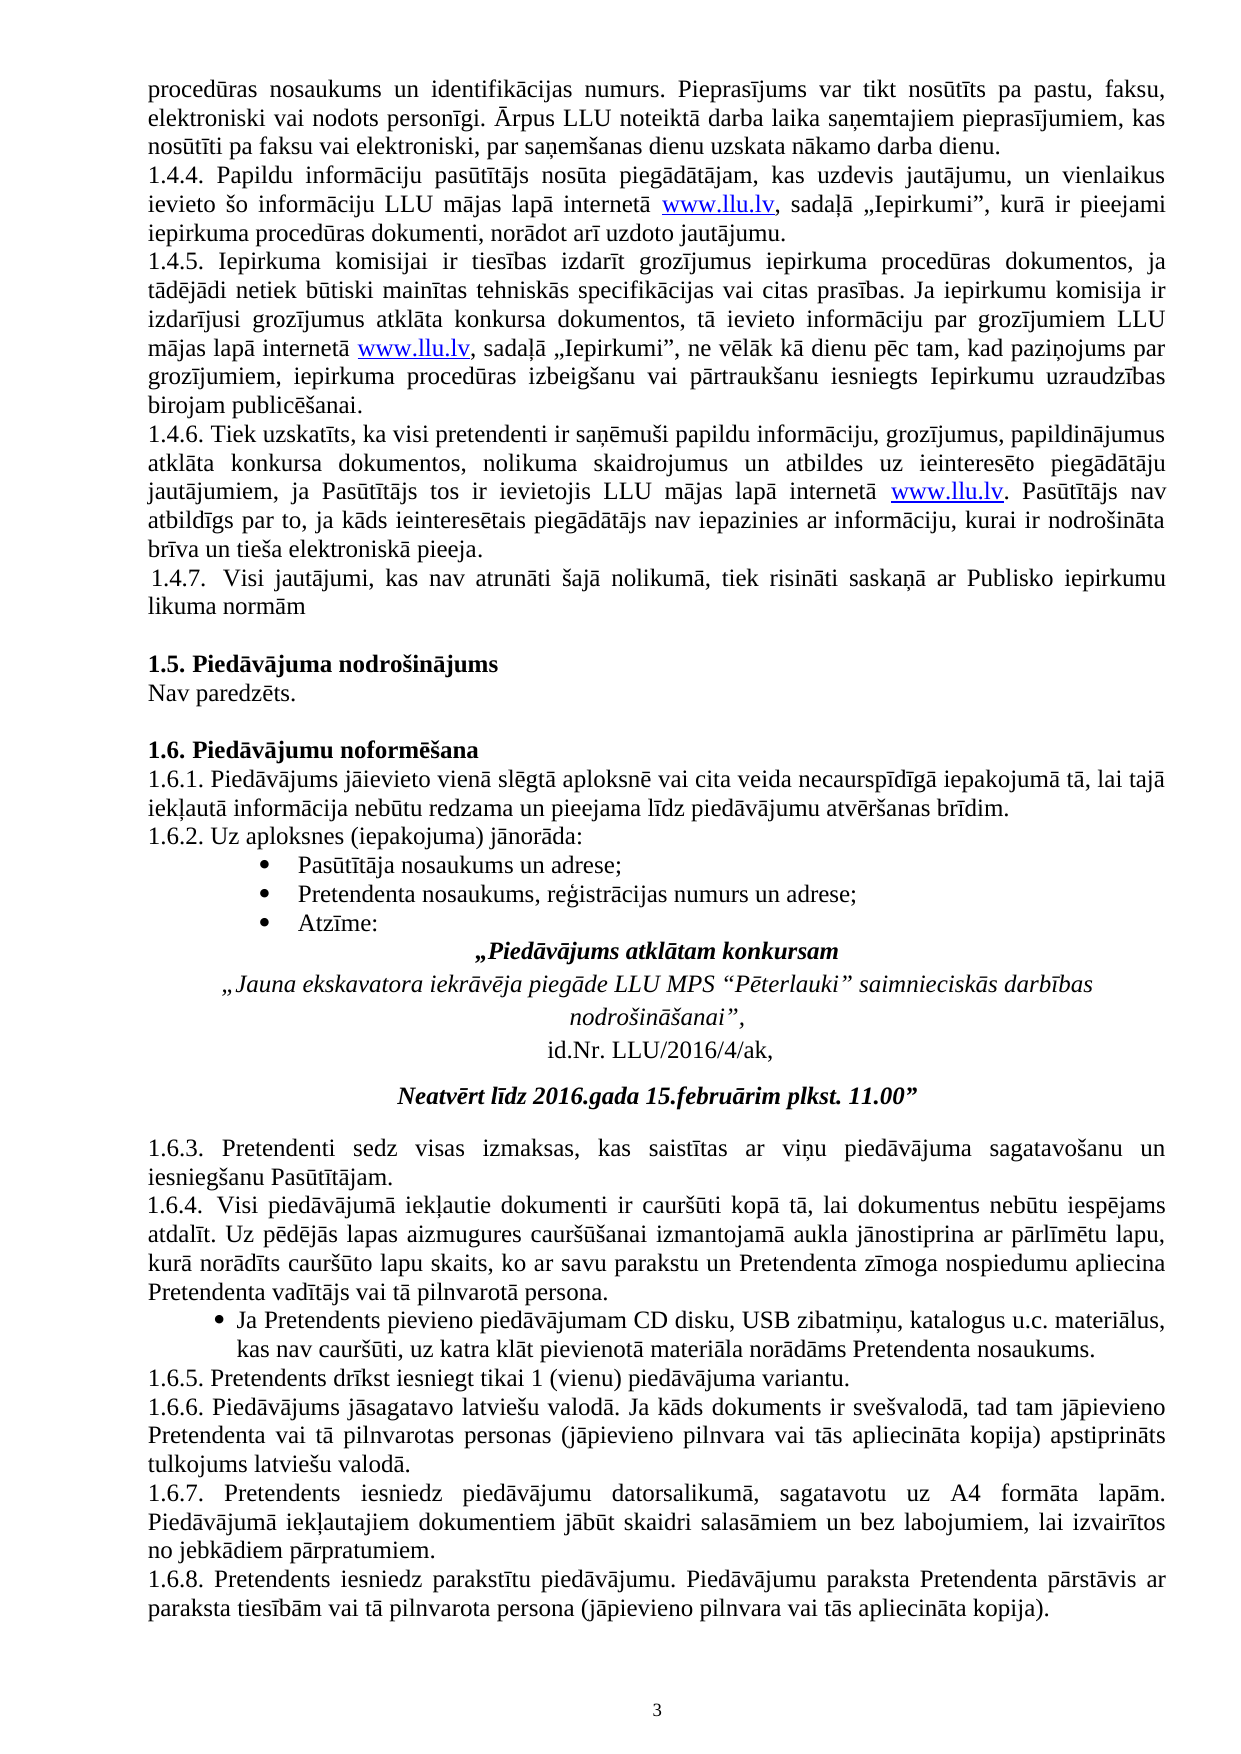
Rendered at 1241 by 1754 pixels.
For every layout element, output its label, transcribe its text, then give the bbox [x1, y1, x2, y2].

text 1.4.6. Tiek uzskatīts, ka visi pretendenti ir saņēmuši papildu informāciju, grozījumus, papildinājumus atklāta konkursa dokumentos, nolikuma skaidrojumus un atbildes uz ieinteresēto piegādātāju jautājumiem, ja Pasūtītājs tos ir ievietojis LLU mājas lapā internetā www.llu.lv. Pasūtītājs nav atbildīgs par to, ja kāds ieinteresētais piegādātājs nav iepazinies ar informāciju, kurai ir nodrošināta brīva un tieša elektroniskā pieeja. [148, 419, 1167, 563]
text 1.6.2. Uz aploksnes (iepakojuma) jānorāda: [148, 821, 1167, 850]
subtitle Piedāvājuma nodrošinājums [148, 649, 1167, 678]
text „Jauna ekskavatora iekrāvēja piegāde LLU MPS “Pēterlauki” saimnieciskās darbības nodrošināšanai”, [148, 969, 1167, 1031]
list Atzīme: [260, 908, 1167, 936]
list Pretendenta nosaukums, reģistrācijas numurs un adrese; [260, 879, 1167, 908]
text 1.6.5. Pretendents drīkst iesniegt tikai 1 (vienu) piedāvājuma variantu. [148, 1363, 1167, 1392]
text 1.6.1. Piedāvājums jāievieto vienā slēgtā aploksnē vai cita veida necaurspīdīgā iepakojumā tā, lai tajā iekļautā informācija nebūtu redzama un pieejama līdz piedāvājumu atvēršanas brīdim. [148, 764, 1167, 821]
text Nav paredzēts. [148, 678, 1167, 706]
text id.Nr. LLU/2016/4/ak, [148, 1035, 1167, 1064]
list Ja Pretendents pievieno piedāvājumam CD disku, USB zibatmiņu, katalogus u.c. materiālus, kas nav cauršūti, uz katra klāt pievienotā materiāla norādāms Pretendenta nosaukums. [215, 1306, 1167, 1363]
text 1.6.6. Piedāvājums jāsagatavo latviešu valodā. Ja kāds dokuments ir svešvalodā, tad tam jāpievieno Pretendenta vai tā pilnvarotas personas (jāpievieno pilnvara vai tās apliecināta kopija) apstiprināts tulkojums latviešu valodā. [148, 1392, 1167, 1478]
list Pasūtītāja nosaukums un adrese; [260, 850, 1167, 879]
list Visi jautājumi, kas nav atrunāti šajā nolikumā, tiek risināti saskaņā ar Publisko iepirkumu likuma normām [148, 563, 1167, 620]
list Piedāvājumu noformēšana [148, 735, 1167, 764]
list Visi piedāvājumā iekļautie dokumenti ir cauršūti kopā tā, lai dokumentus nebūtu iespējams atdalīt. Uz pēdējās lapas aizmugures cauršūšanai izmantojamā aukla jānostiprina ar pārlīmētu lapu, kurā norādīts cauršūto lapu skaits, ko ar savu parakstu un Pretendenta zīmoga nospiedumu apliecina Pretendenta vadītājs vai tā pilnvarotā persona. [147, 1191, 1167, 1306]
text 1.6.8. Pretendents iesniedz parakstītu piedāvājumu. Piedāvājumu paraksta Pretendenta pārstāvis ar paraksta tiesībām vai tā pilnvarota persona (jāpievieno pilnvara vai tās apliecināta kopija). [148, 1564, 1167, 1622]
text 1.4.4. Papildu informāciju pasūtītājs nosūta piegādātājam, kas uzdevis jautājumu, un vienlaikus ievieto šo informāciju LLU mājas lapā internetā www.llu.lv, sadaļā „Iepirkumi”, kurā ir pieejami iepirkuma procedūras dokumenti, norādot arī uzdoto jautājumu. [148, 160, 1167, 246]
text „Piedāvājums atklātam konkursam [148, 936, 1167, 965]
text 1.4.5. Iepirkuma komisijai ir tiesības izdarīt grozījumus iepirkuma procedūras dokumentos, ja tādējādi netiek būtiski mainītas tehniskās specifikācijas vai citas prasības. Ja iepirkumu komisija ir izdarījusi grozījumus atklāta konkursa dokumentos, tā ievieto informāciju par grozījumiem LLU mājas lapā internetā www.llu.lv, sadaļā „Iepirkumi”, ne vēlāk kā dienu pēc tam, kad paziņojums par grozījumiem, iepirkuma procedūras izbeigšanu vai pārtraukšanu iesniegts Iepirkumu uzraudzības birojam publicēšanai. [148, 246, 1167, 419]
list Pretendenti sedz visas izmaksas, kas saistītas ar viņu piedāvājuma sagatavošanu un iesniegšanu Pasūtītājam. [148, 1133, 1167, 1191]
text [148, 74, 1167, 160]
text 1.6.7. Pretendents iesniedz piedāvājumu datorsalikumā, sagatavotu uz A4 formāta lapām. Piedāvājumā iekļautajiem dokumentiem jābūt skaidri salasāmiem un bez labojumiem, lai izvairītos no jebkādiem pārpratumiem. [148, 1478, 1167, 1564]
text Neatvērt līdz 2016.gada 15.februārim plkst. 11.00” [148, 1081, 1167, 1110]
